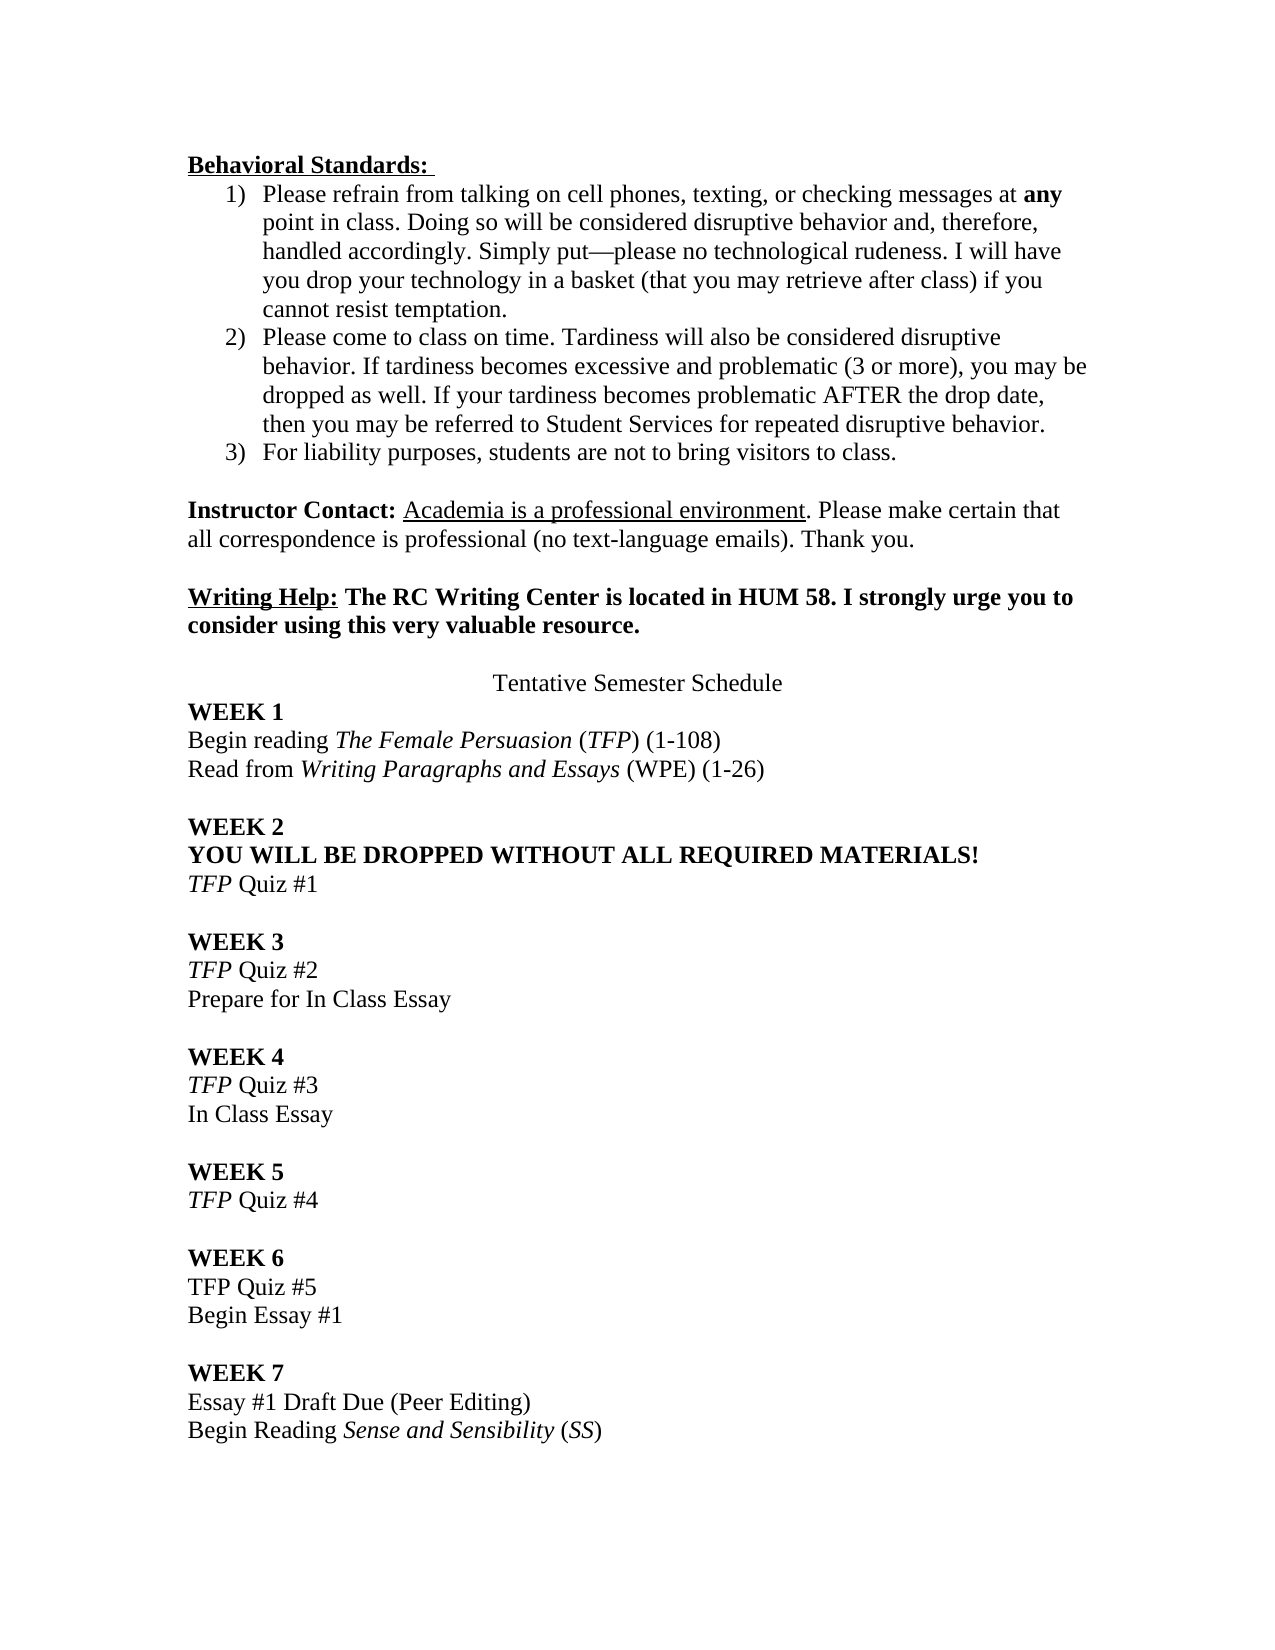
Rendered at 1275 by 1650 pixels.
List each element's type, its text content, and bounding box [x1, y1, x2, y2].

text WEEK 2 [187, 812, 1087, 840]
text Begin Essay #1 [187, 1300, 1087, 1329]
list Please refrain from talking on cell phones, texting, or checking messages at any point in class. Doing so will be considered disruptive behavior and, therefore, handled accordingly. Simply put—please no technological rudeness. I will have you drop your technology in a basket (that you may retrieve after class) if you cannot resist temptation. [225, 179, 1087, 322]
text WEEK 7 [187, 1358, 1087, 1387]
text YOU WILL BE DROPPED WITHOUT ALL REQUIRED MATERIALS! [187, 840, 1087, 869]
text Begin reading The Female Persuasion (TFP) (1-108) [187, 725, 1087, 754]
text WEEK 3 [187, 927, 1087, 955]
list For liability purposes, students are not to bring visitors to class. [225, 437, 1087, 466]
text TFP Quiz #3 [187, 1070, 1087, 1099]
list Please come to class on time. Tardiness will also be considered disruptive behavior. If tardiness becomes excessive and problematic (3 or more), you may be dropped as well. If your tardiness becomes problematic AFTER the drop date, then you may be referred to Student Services for repeated disruptive behavior. [225, 322, 1087, 437]
text TFP Quiz #4 [187, 1185, 1087, 1214]
text Prepare for In Class Essay [187, 984, 1087, 1013]
text Read from Writing Paragraphs and Essays (WPE) (1-26) [187, 754, 1087, 783]
text TFP Quiz #2 [187, 955, 1087, 984]
text Essay #1 Draft Due (Peer Editing) [187, 1387, 1087, 1415]
text WEEK 6 [187, 1243, 1087, 1272]
text WEEK 5 [187, 1157, 1087, 1185]
text Begin Reading Sense and Sensibility (SS) [187, 1415, 1087, 1444]
text Behavioral Standards: [187, 150, 1087, 179]
text TFP Quiz #1 [187, 869, 1087, 898]
text TFP Quiz #5 [187, 1272, 1087, 1300]
text WEEK 1 [187, 697, 1087, 725]
text Writing Help: The RC Writing Center is located in HUM 58. I strongly urge you to consider using this very valuable resource. [187, 582, 1087, 639]
text Tentative Semester Schedule [187, 668, 1087, 697]
text WEEK 4 [187, 1042, 1087, 1070]
text Instructor Contact: Academia is a professional environment. Please make certain that all correspondence is professional (no text-language emails). Thank you. [187, 495, 1087, 553]
text In Class Essay [187, 1099, 1087, 1128]
